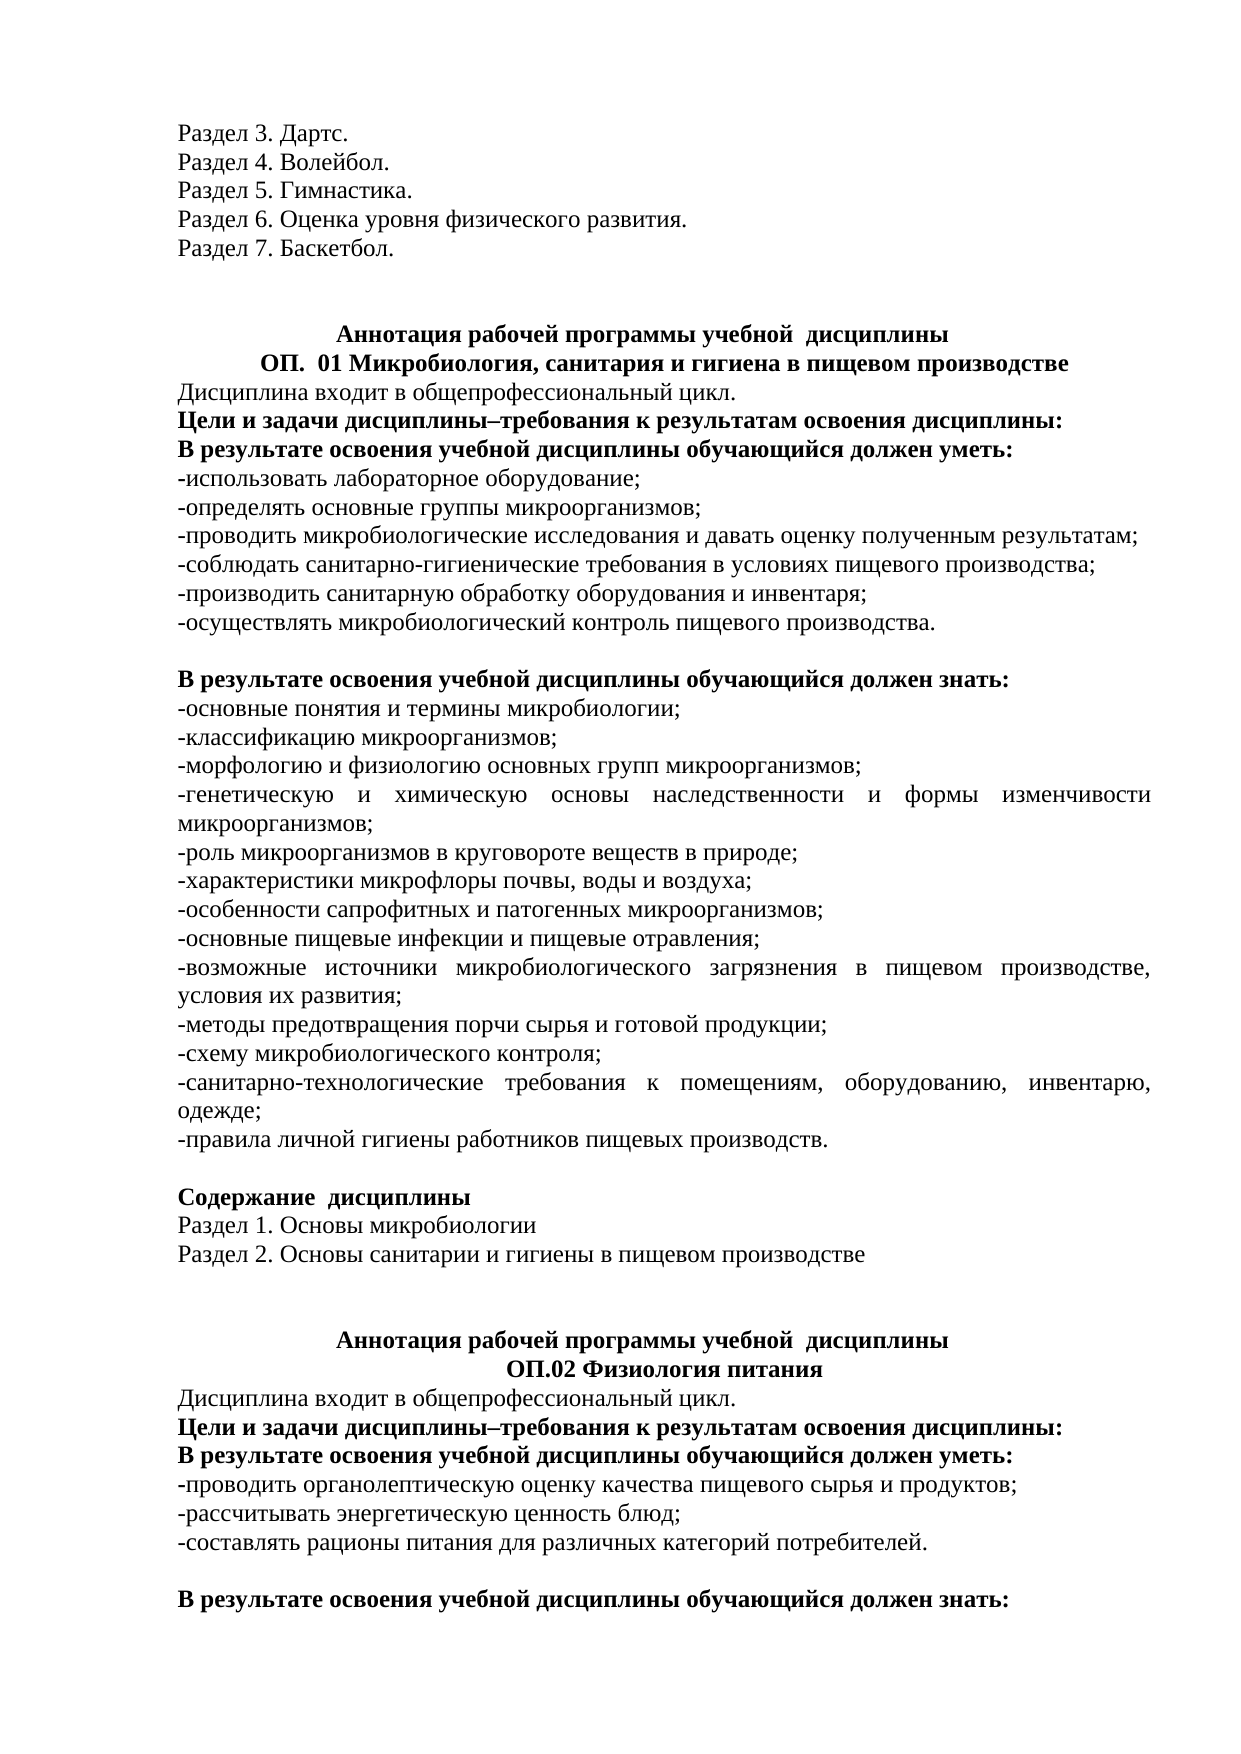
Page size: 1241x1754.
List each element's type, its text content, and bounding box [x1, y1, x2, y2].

text -возможные источники микробиологического загрязнения в пищевом производстве, условия их развития; [177, 952, 1152, 1009]
text -проводить органолептическую оценку качества пищевого сырья и продуктов; [177, 1469, 1152, 1498]
text В результате освоения учебной дисциплины обучающийся должен уметь: [177, 1441, 1152, 1469]
text Раздел 6. Оценка уровня физического развития. [177, 204, 1154, 233]
text Содержание дисциплины [177, 1182, 811, 1211]
text Раздел 4. Волейбол. [177, 147, 1154, 176]
text В результате освоения учебной дисциплины обучающийся должен уметь: [177, 434, 1152, 463]
text -соблюдать санитарно-гигиенические требования в условиях пищевого производства; [177, 549, 1152, 578]
text -характеристики микрофлоры почвы, воды и воздуха; [177, 866, 1152, 894]
text -определять основные группы микроорганизмов; [177, 492, 1152, 521]
text -производить санитарную обработку оборудования и инвентаря; [177, 578, 1152, 607]
text ОП.02 Физиология питания [177, 1354, 1152, 1383]
text -классификацию микроорганизмов; [177, 722, 1152, 751]
text Раздел 2. Основы санитарии и гигиены в пищевом производстве [177, 1239, 1152, 1268]
text Раздел 7. Баскетбол. [177, 233, 1154, 262]
text -основные понятия и термины микробиологии; [177, 693, 1152, 722]
text -методы предотвращения порчи сырья и готовой продукции; [177, 1009, 1152, 1038]
text Аннотация рабочей программы учебной дисциплины [336, 1326, 1154, 1354]
text Раздел 1. Основы микробиологии [177, 1211, 1152, 1239]
text Раздел 5. Гимнастика. [177, 176, 1154, 204]
text -использовать лабораторное оборудование; [177, 463, 1152, 492]
text Дисциплина входит в общепрофессиональный цикл. [177, 1383, 1154, 1412]
text Раздел 3. Дартс. [177, 118, 1154, 147]
text -морфологию и физиологию основных групп микроорганизмов; [177, 751, 1152, 779]
text -составлять рационы питания для различных категорий потребителей. [177, 1527, 1152, 1556]
text -основные пищевые инфекции и пищевые отравления; [177, 923, 1152, 952]
text Цели и задачи дисциплины–требования к результатам освоения дисциплины: [177, 1412, 1087, 1441]
text ОП. 01 Микробиология, санитария и гигиена в пищевом производстве [177, 348, 1152, 377]
text -санитарно-технологические требования к помещениям, оборудованию, инвентарю, одежде; [177, 1067, 1152, 1124]
text -проводить микробиологические исследования и давать оценку полученным результатам; [177, 521, 1152, 549]
text -особенности сапрофитных и патогенных микроорганизмов; [177, 894, 1152, 923]
text В результате освоения учебной дисциплины обучающийся должен знать: [177, 1584, 1152, 1613]
text -генетическую и химическую основы наследственности и формы изменчивости микроорганизмов; [177, 779, 1152, 837]
text -схему микробиологического контроля; [177, 1038, 1152, 1067]
text В результате освоения учебной дисциплины обучающийся должен знать: [177, 664, 1152, 693]
text Дисциплина входит в общепрофессиональный цикл. [177, 377, 1154, 406]
text -роль микроорганизмов в круговороте веществ в природе; [177, 837, 1152, 866]
text -осуществлять микробиологический контроль пищевого производства. [177, 607, 1152, 636]
text -правила личной гигиены работников пищевых производств. [177, 1124, 1152, 1153]
text Цели и задачи дисциплины–требования к результатам освоения дисциплины: [177, 406, 1087, 434]
text -рассчитывать энергетическую ценность блюд; [177, 1498, 1152, 1527]
text Аннотация рабочей программы учебной дисциплины [336, 319, 1154, 348]
